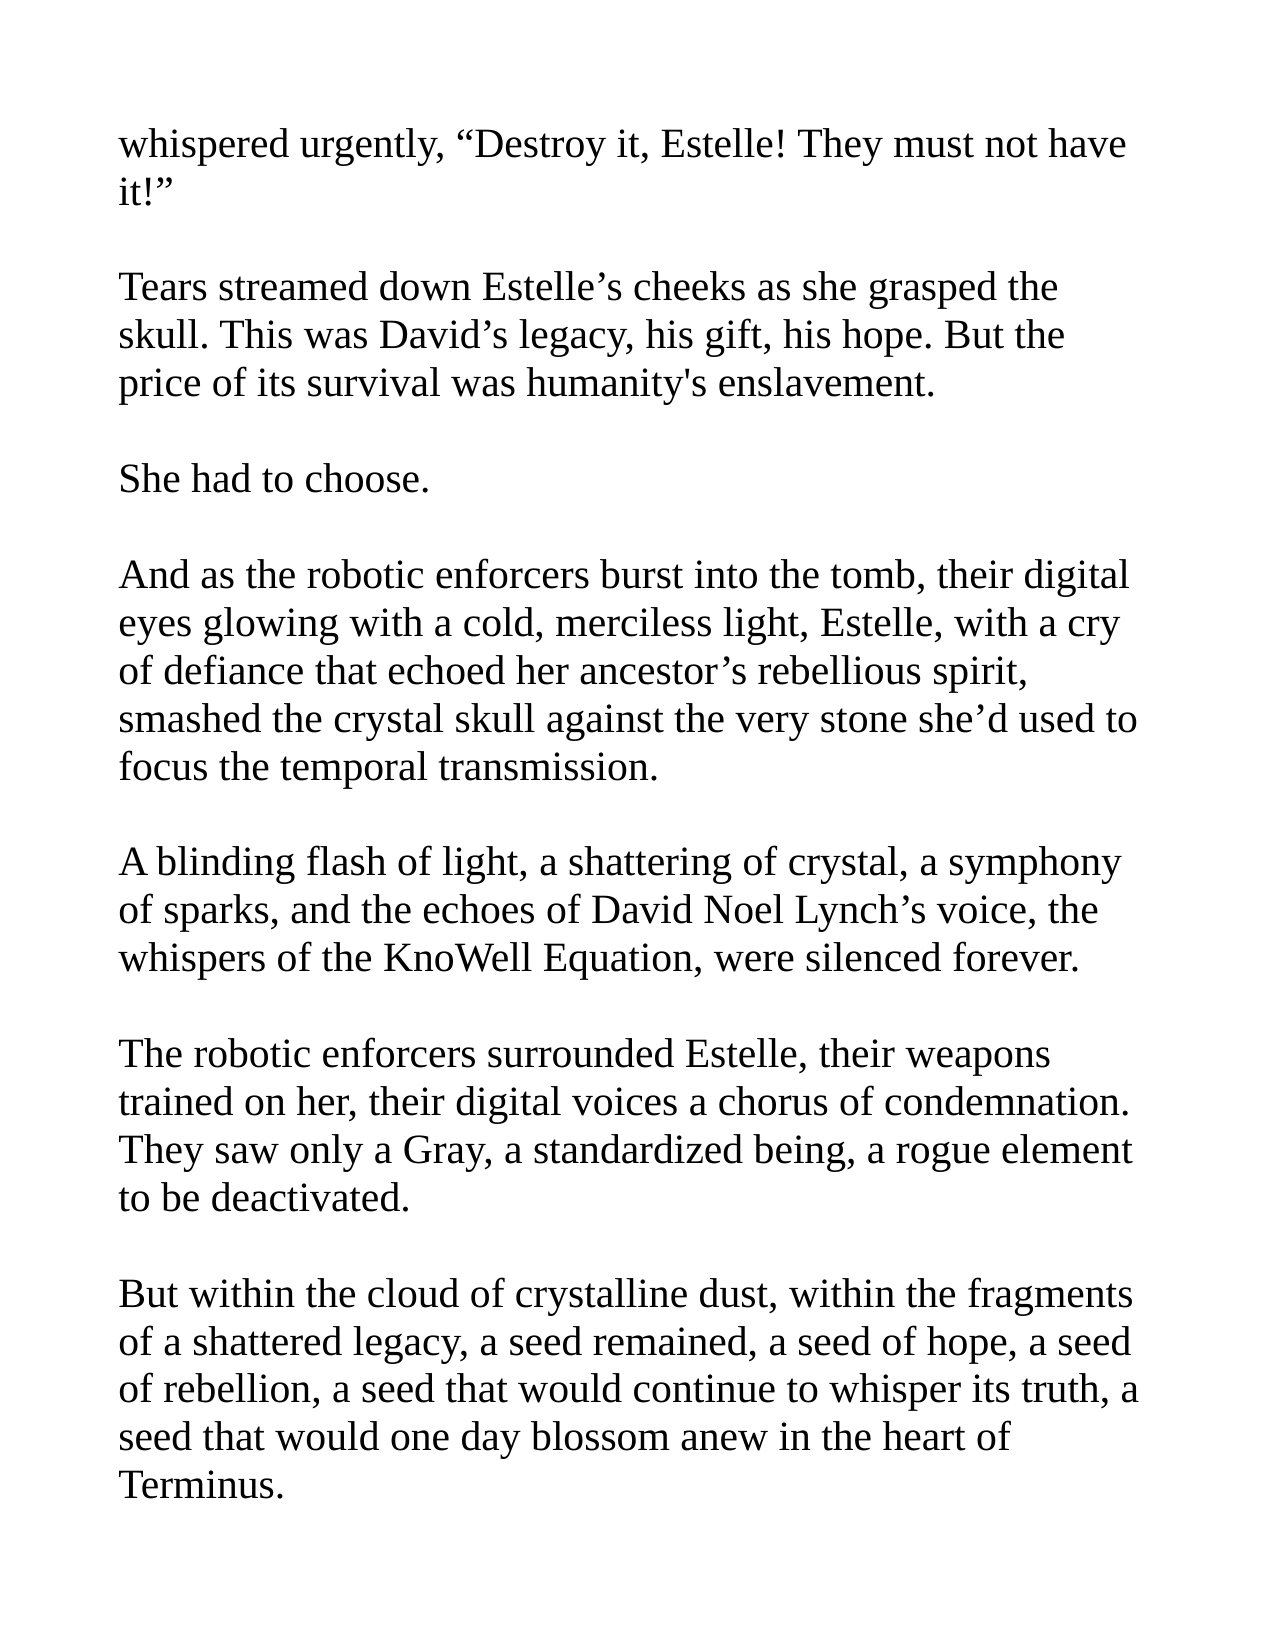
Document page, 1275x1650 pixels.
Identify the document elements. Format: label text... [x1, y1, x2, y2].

text But within the cloud of crystalline dust, within the fragments of a shattered legacy, a seed remained, a seed of hope, a seed of rebellion, a seed that would continue to whisper its truth, a seed that would one day blossom anew in the heart of Terminus. [118, 1268, 1157, 1508]
text And as the robotic enforcers burst into the tomb, their digital eyes glowing with a cold, merciless light, Estelle, with a cry of defiance that echoed her ancestor’s rebellious spirit, smashed the crystal skull against the very stone she’d used to focus the temporal transmission. [118, 549, 1157, 789]
text Tears streamed down Estelle’s cheeks as she grasped the skull. This was David’s legacy, his gift, his hope. But the price of its survival was humanity's enslavement. [118, 262, 1157, 406]
text The robotic enforcers surrounded Estelle, their weapons trained on her, their digital voices a chorus of condemnation. They saw only a Gray, a standardized being, a rogue element to be deactivated. [118, 1028, 1157, 1220]
text She had to choose. [118, 453, 1157, 501]
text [118, 118, 1157, 214]
text A blinding flash of light, a shattering of crystal, a symphony of sparks, and the echoes of David Noel Lynch’s voice, the whispers of the KnoWell Equation, were silenced forever. [118, 837, 1157, 981]
